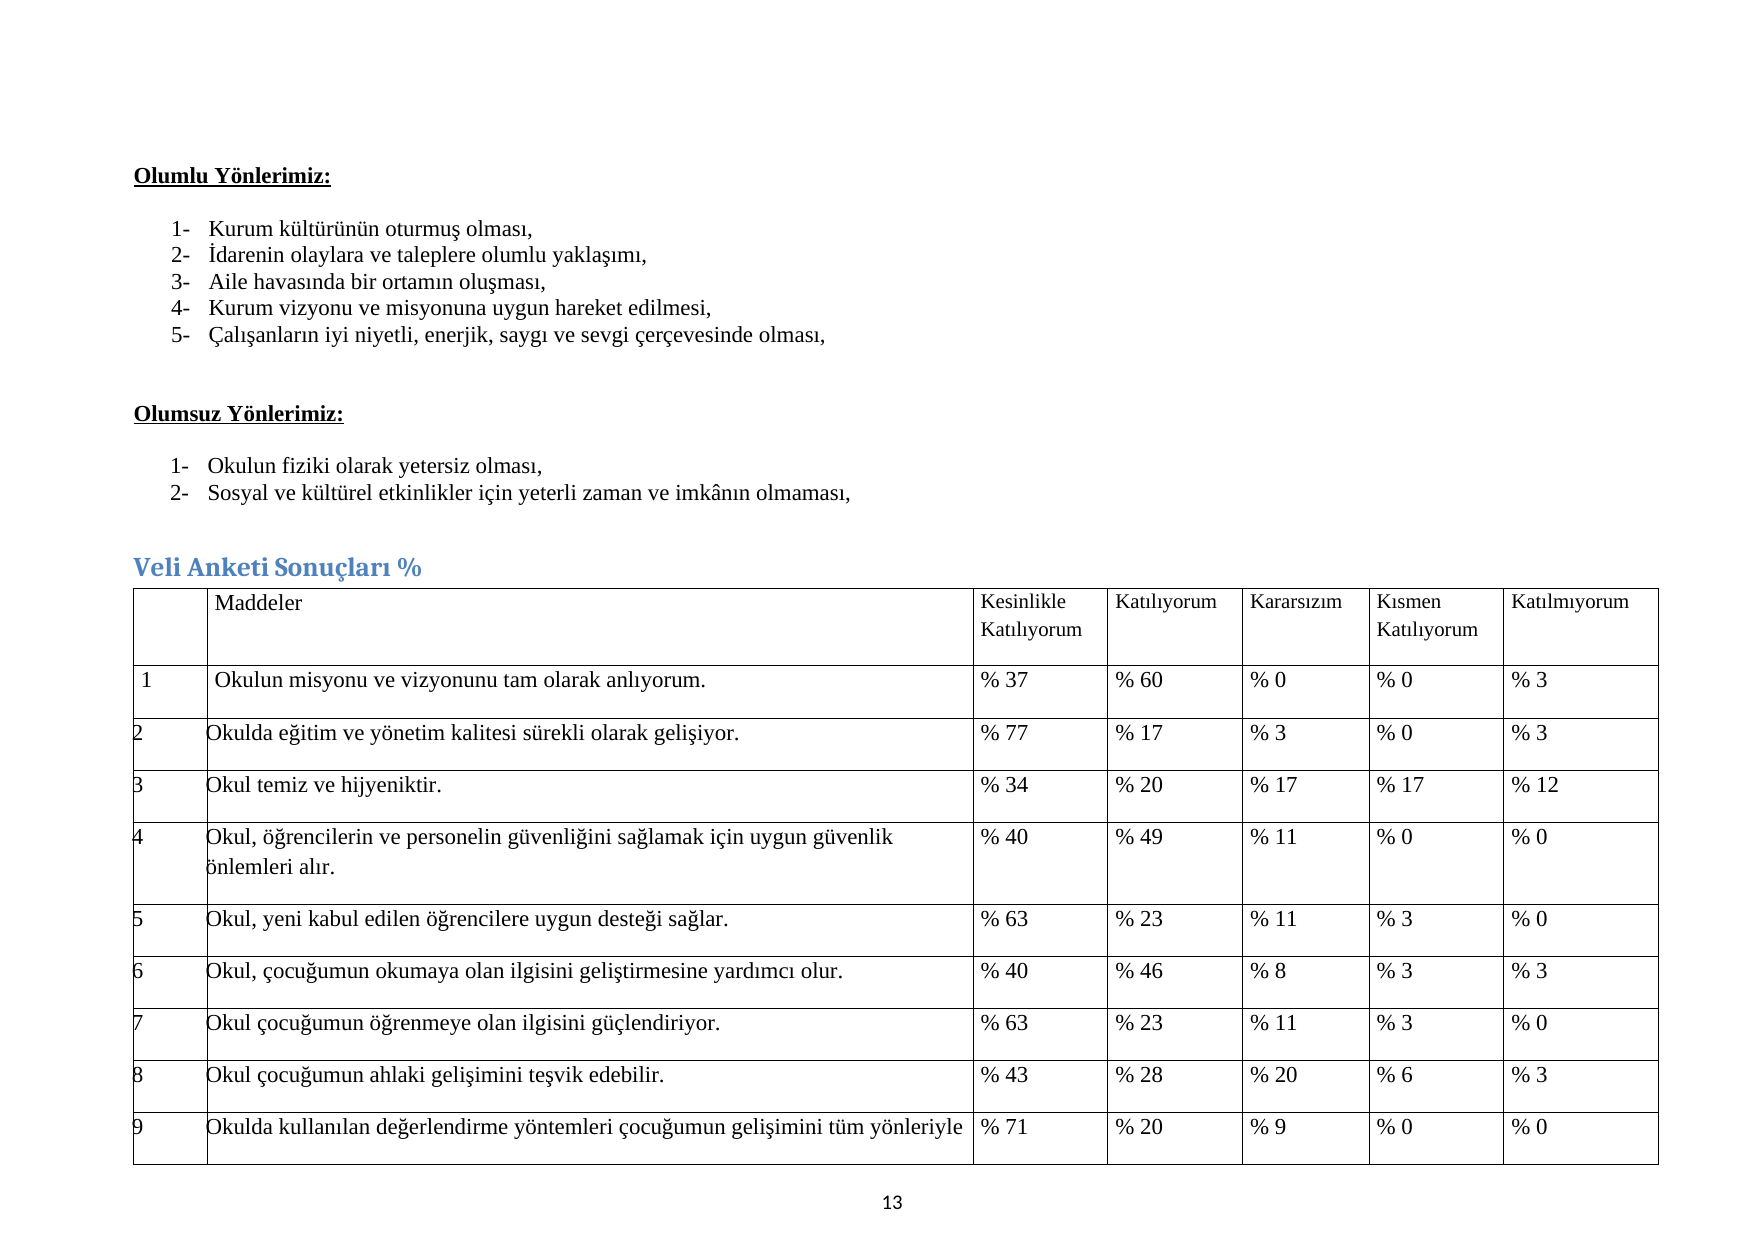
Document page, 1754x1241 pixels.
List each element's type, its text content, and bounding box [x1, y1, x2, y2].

table_cell % 17 [1108, 719, 1242, 769]
table_cell Okulun misyonu ve vizyonunu tam olarak anlıyorum. [208, 666, 973, 717]
table_cell % 3 [1504, 1061, 1658, 1112]
list Kurum vizyonu ve misyonuna uygun hareket edilmesi, [171, 294, 1650, 321]
table_cell 8 [134, 1061, 207, 1112]
table_cell % 60 [1108, 666, 1242, 717]
table_cell % 63 [974, 1009, 1107, 1060]
table_cell % 17 [1370, 771, 1503, 822]
table_cell % 3 [1370, 1009, 1503, 1060]
table_cell % 0 [1370, 666, 1503, 717]
table_cell 3 [134, 771, 207, 822]
table_cell % 40 [974, 823, 1107, 904]
table_cell % 0 [1504, 823, 1658, 904]
table_cell 9 [134, 1113, 207, 1164]
table_cell % 34 [974, 771, 1107, 822]
table_header Katılmıyorum [1504, 589, 1658, 665]
text Olumlu Yönlerimiz: [133, 162, 1650, 189]
list Okulun fiziki olarak yetersiz olması, [170, 452, 1650, 479]
list Kurum kültürünün oturmuş olması, [171, 215, 1650, 242]
table_header Kararsızım [1243, 589, 1369, 665]
table_cell % 11 [1243, 1009, 1369, 1060]
table_cell % 11 [1243, 905, 1369, 956]
list Çalışanların iyi niyetli, enerjik, saygı ve sevgi çerçevesinde olması, [171, 321, 1650, 347]
table_cell % 28 [1108, 1061, 1242, 1112]
table_cell % 37 [974, 666, 1107, 717]
table_cell % 9 [1243, 1113, 1369, 1164]
table_cell % 3 [1243, 719, 1369, 769]
table_header Kısmen Katılıyorum [1370, 589, 1503, 665]
table_cell % 63 [974, 905, 1107, 956]
table_cell % 20 [1108, 1113, 1242, 1164]
table_cell % 6 [1370, 1061, 1503, 1112]
table_cell % 23 [1108, 905, 1242, 956]
table_cell 7 [134, 1009, 207, 1060]
list Sosyal ve kültürel etkinlikler için yeterli zaman ve imkânın olmaması, [170, 479, 1650, 505]
table_cell % 43 [974, 1061, 1107, 1112]
table_cell % 3 [1370, 957, 1503, 1008]
table_cell % 20 [1108, 771, 1242, 822]
table_header Maddeler [208, 589, 973, 665]
subtitle Veli Anketi Sonuçları % [133, 552, 1651, 583]
table_cell % 3 [1370, 905, 1503, 956]
table_cell 4 [134, 823, 207, 904]
table_header Kesinlikle Katılıyorum [974, 589, 1107, 665]
table_cell % 77 [974, 719, 1107, 769]
table_cell % 0 [1504, 1113, 1658, 1164]
table_cell 1 [134, 666, 207, 717]
table_cell % 0 [1504, 905, 1658, 956]
table_cell % 8 [1243, 957, 1369, 1008]
table_cell % 0 [1370, 719, 1503, 769]
table_cell Okul, öğrencilerin ve personelin güvenliğini sağlamak için uygun güvenlik önlemleri alır. [208, 823, 973, 904]
table_cell % 0 [1370, 1113, 1503, 1164]
table_cell Okul çocuğumun öğrenmeye olan ilgisini güçlendiriyor. [208, 1009, 973, 1060]
table_cell % 0 [1504, 1009, 1658, 1060]
table_cell % 49 [1108, 823, 1242, 904]
table_header [134, 589, 207, 665]
table_cell % 0 [1370, 823, 1503, 904]
list Aile havasında bir ortamın oluşması, [171, 268, 1650, 294]
table_cell % 71 [974, 1113, 1107, 1164]
table_cell Okul, çocuğumun okumaya olan ilgisini geliştirmesine yardımcı olur. [208, 957, 973, 1008]
table_cell 6 [134, 957, 207, 1008]
table_cell Okulda eğitim ve yönetim kalitesi sürekli olarak gelişiyor. [208, 719, 973, 769]
table_cell % 12 [1504, 771, 1658, 822]
table_cell % 3 [1504, 957, 1658, 1008]
table_cell 2 [134, 719, 207, 769]
table_cell % 11 [1243, 823, 1369, 904]
table_cell % 46 [1108, 957, 1242, 1008]
text Olumsuz Yönlerimiz: [133, 400, 1650, 426]
table_cell % 23 [1108, 1009, 1242, 1060]
table_cell Okul, yeni kabul edilen öğrencilere uygun desteği sağlar. [208, 905, 973, 956]
table_cell 5 [134, 905, 207, 956]
table_header Katılıyorum [1108, 589, 1242, 665]
table_cell Okul temiz ve hijyeniktir. [208, 771, 973, 822]
table_cell % 20 [1243, 1061, 1369, 1112]
table_cell % 0 [1243, 666, 1369, 717]
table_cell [208, 1113, 973, 1164]
table_cell Okul çocuğumun ahlaki gelişimini teşvik edebilir. [208, 1061, 973, 1112]
table_cell % 40 [974, 957, 1107, 1008]
table_cell % 3 [1504, 719, 1658, 769]
list İdarenin olaylara ve taleplere olumlu yaklaşımı, [171, 242, 1650, 268]
table_cell % 3 [1504, 666, 1658, 717]
table_cell % 17 [1243, 771, 1369, 822]
